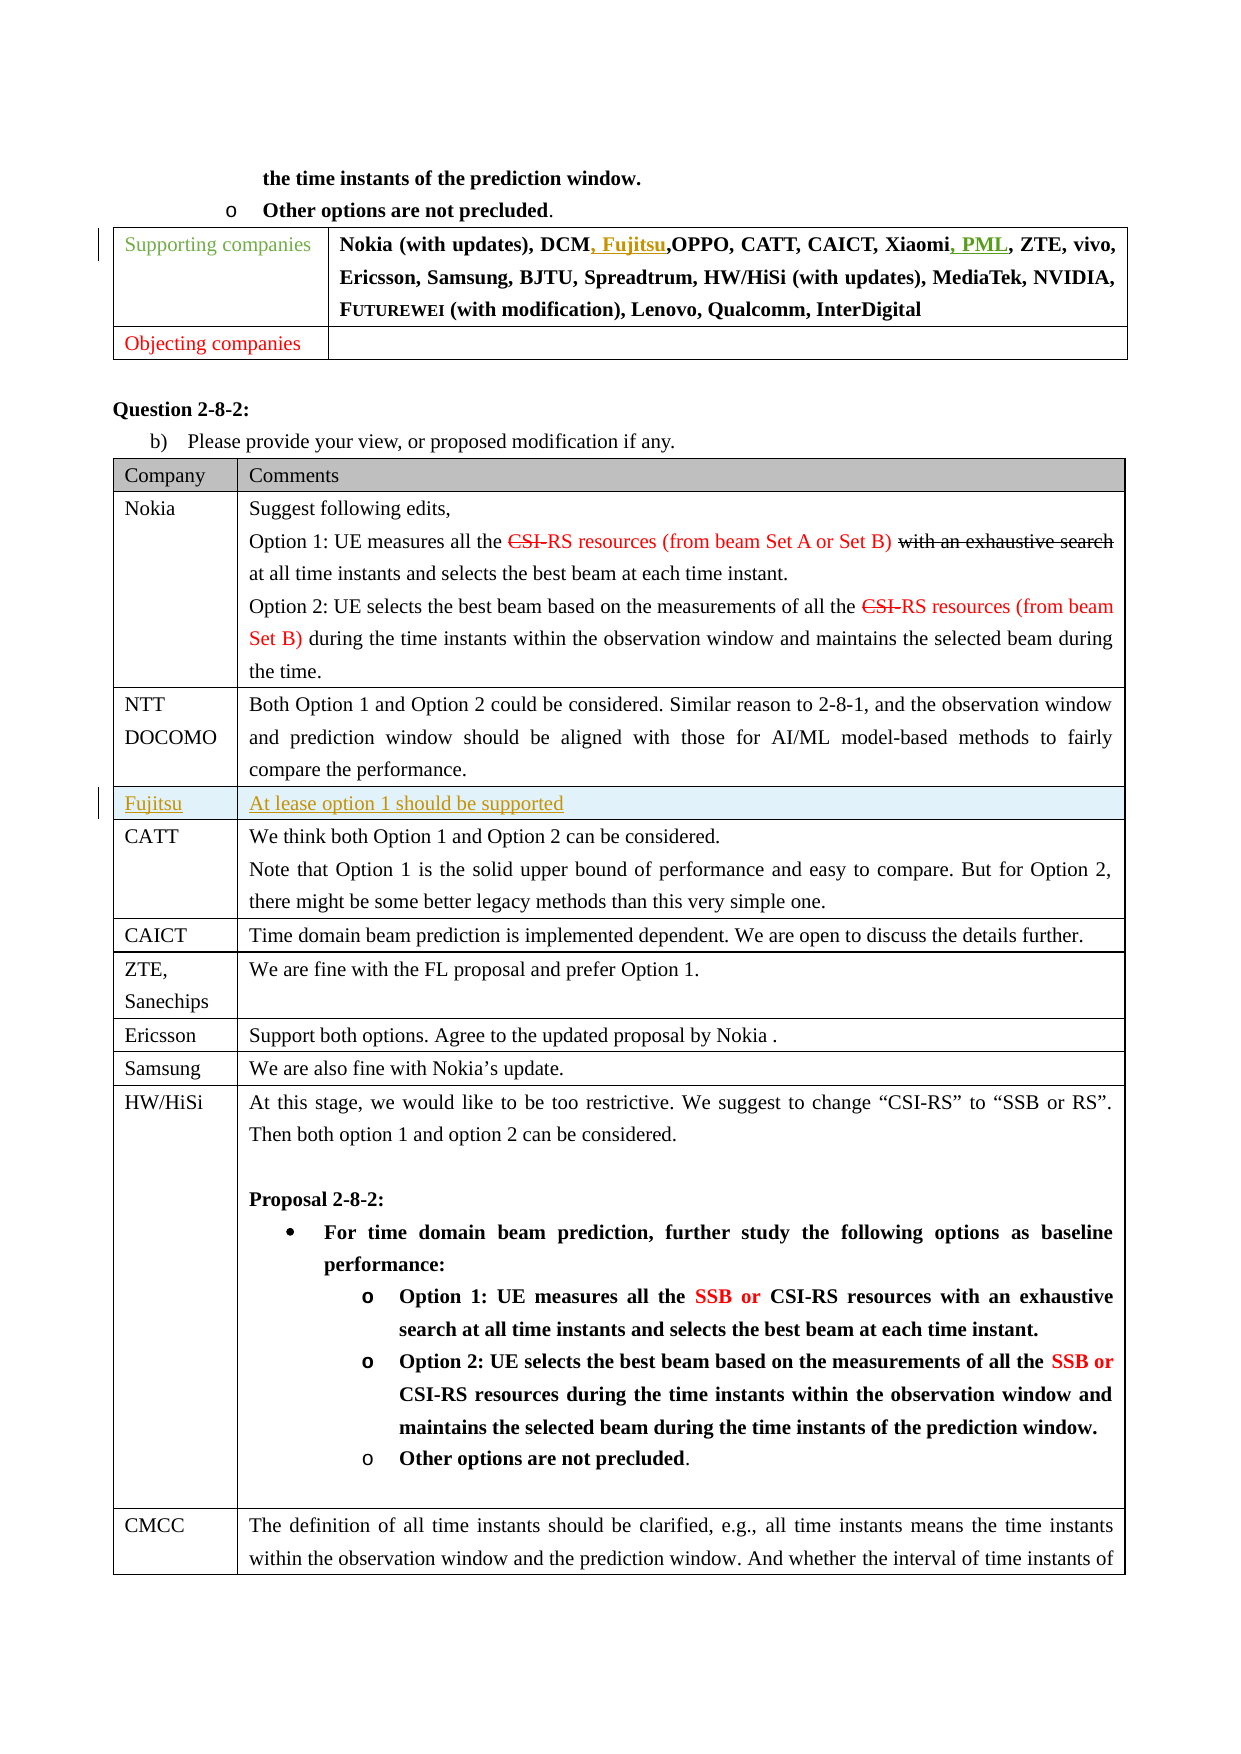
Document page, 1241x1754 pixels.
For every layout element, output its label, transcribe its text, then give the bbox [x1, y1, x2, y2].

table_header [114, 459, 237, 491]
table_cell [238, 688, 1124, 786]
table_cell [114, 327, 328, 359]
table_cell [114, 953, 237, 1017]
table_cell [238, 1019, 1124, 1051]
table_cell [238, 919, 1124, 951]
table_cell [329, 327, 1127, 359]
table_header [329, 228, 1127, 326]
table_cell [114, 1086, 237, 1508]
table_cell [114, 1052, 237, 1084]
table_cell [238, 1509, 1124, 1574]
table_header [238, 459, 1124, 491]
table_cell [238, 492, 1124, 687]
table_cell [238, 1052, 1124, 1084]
list Other options are not precluded. [225, 194, 1128, 227]
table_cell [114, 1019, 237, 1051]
list Please provide your view, or proposed modification if any. [150, 425, 1128, 458]
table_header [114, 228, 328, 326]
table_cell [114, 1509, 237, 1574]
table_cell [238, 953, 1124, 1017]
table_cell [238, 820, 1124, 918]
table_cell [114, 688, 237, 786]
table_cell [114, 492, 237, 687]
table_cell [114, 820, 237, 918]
text Question 2-8-2: [112, 393, 1128, 425]
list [225, 162, 1128, 194]
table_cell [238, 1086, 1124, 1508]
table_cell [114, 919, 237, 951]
